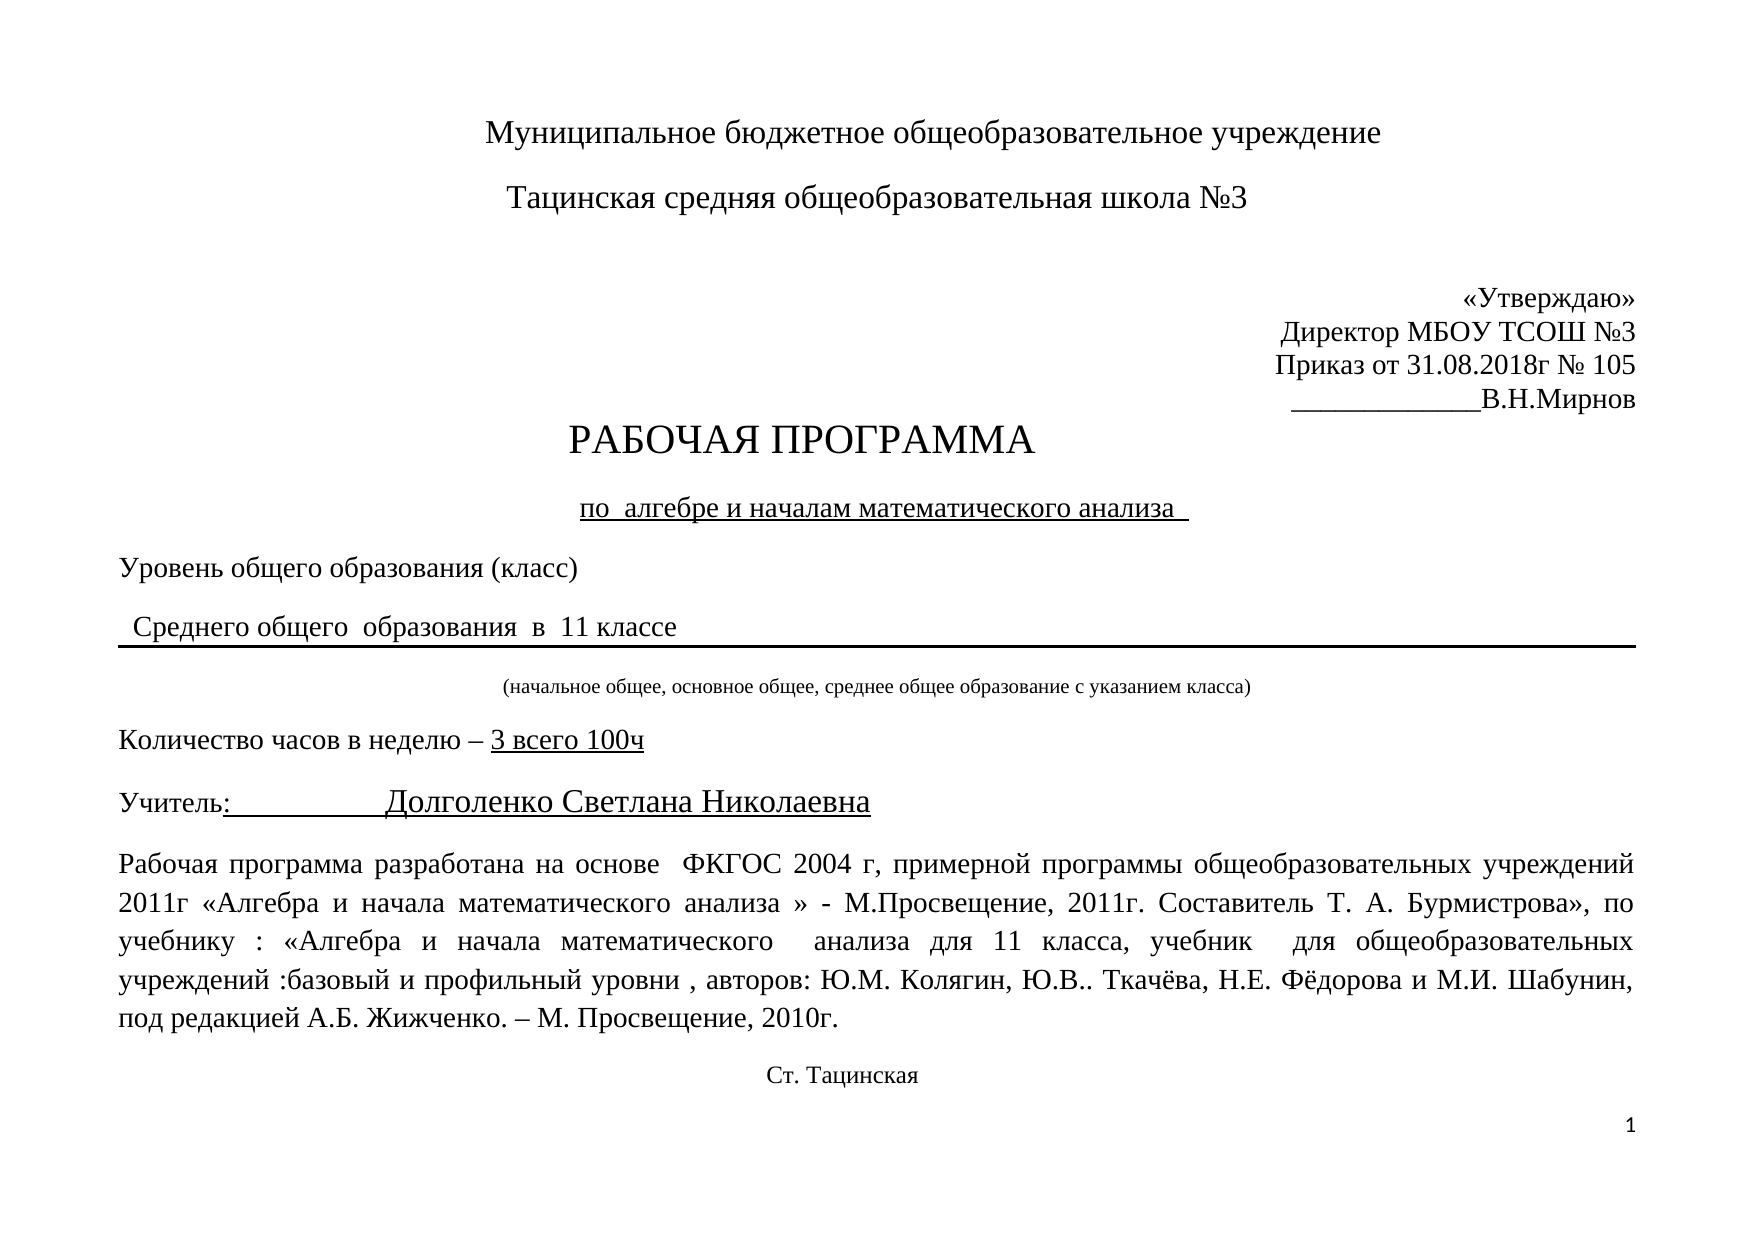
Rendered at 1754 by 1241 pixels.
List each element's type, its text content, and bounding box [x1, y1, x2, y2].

text Директор МБОУ ТСОШ №3 [118, 314, 1636, 347]
text (начальное общее, основное общее, среднее общее образование с указанием класса) [118, 674, 1636, 698]
text Количество часов в неделю – 3 всего 100ч [118, 722, 1636, 756]
text Тацинская средняя общеобразовательная школа №3 [118, 177, 1636, 215]
text «Утверждаю» [118, 280, 1636, 314]
text Среднего общего образования в 11 классе [118, 609, 1636, 645]
text по_алгебре и началам математического анализа [118, 490, 1636, 524]
text Муниципальное бюджетное общеобразовательное учреждение [118, 112, 1636, 151]
text Учитель: Долголенко Светлана Николаевна [118, 782, 1636, 820]
text Рабочая программа разработана на основе ФКГОС 2004 г, примерной программы общеобразовательных учреждений 2011г «Алгебра и начала математического анализа » - М.Просвещение, 2011г. Составитель Т. А. Бурмистрова», по учебнику : «Алгебра и начала математического анализа для 11 класса, учебник для общеобразовательных учреждений :базовый и профильный уровни , авторов: Ю.М. Колягин, Ю.В.. Ткачёва, Н.Е. Фёдорова и М.И. Шабунин, под редакцией А.Б. Жижченко. – М. Просвещение, 2010г. [118, 846, 1636, 1034]
text Приказ от 31.08.2018г № 105 [118, 347, 1636, 381]
text Ст. Тацинская [118, 1060, 1636, 1089]
text _____________В.Н.Мирнов [118, 381, 1636, 414]
text РАБОЧАЯ ПРОГРАММА [118, 414, 1636, 462]
text Уровень общего образования (класс) [118, 550, 1636, 583]
